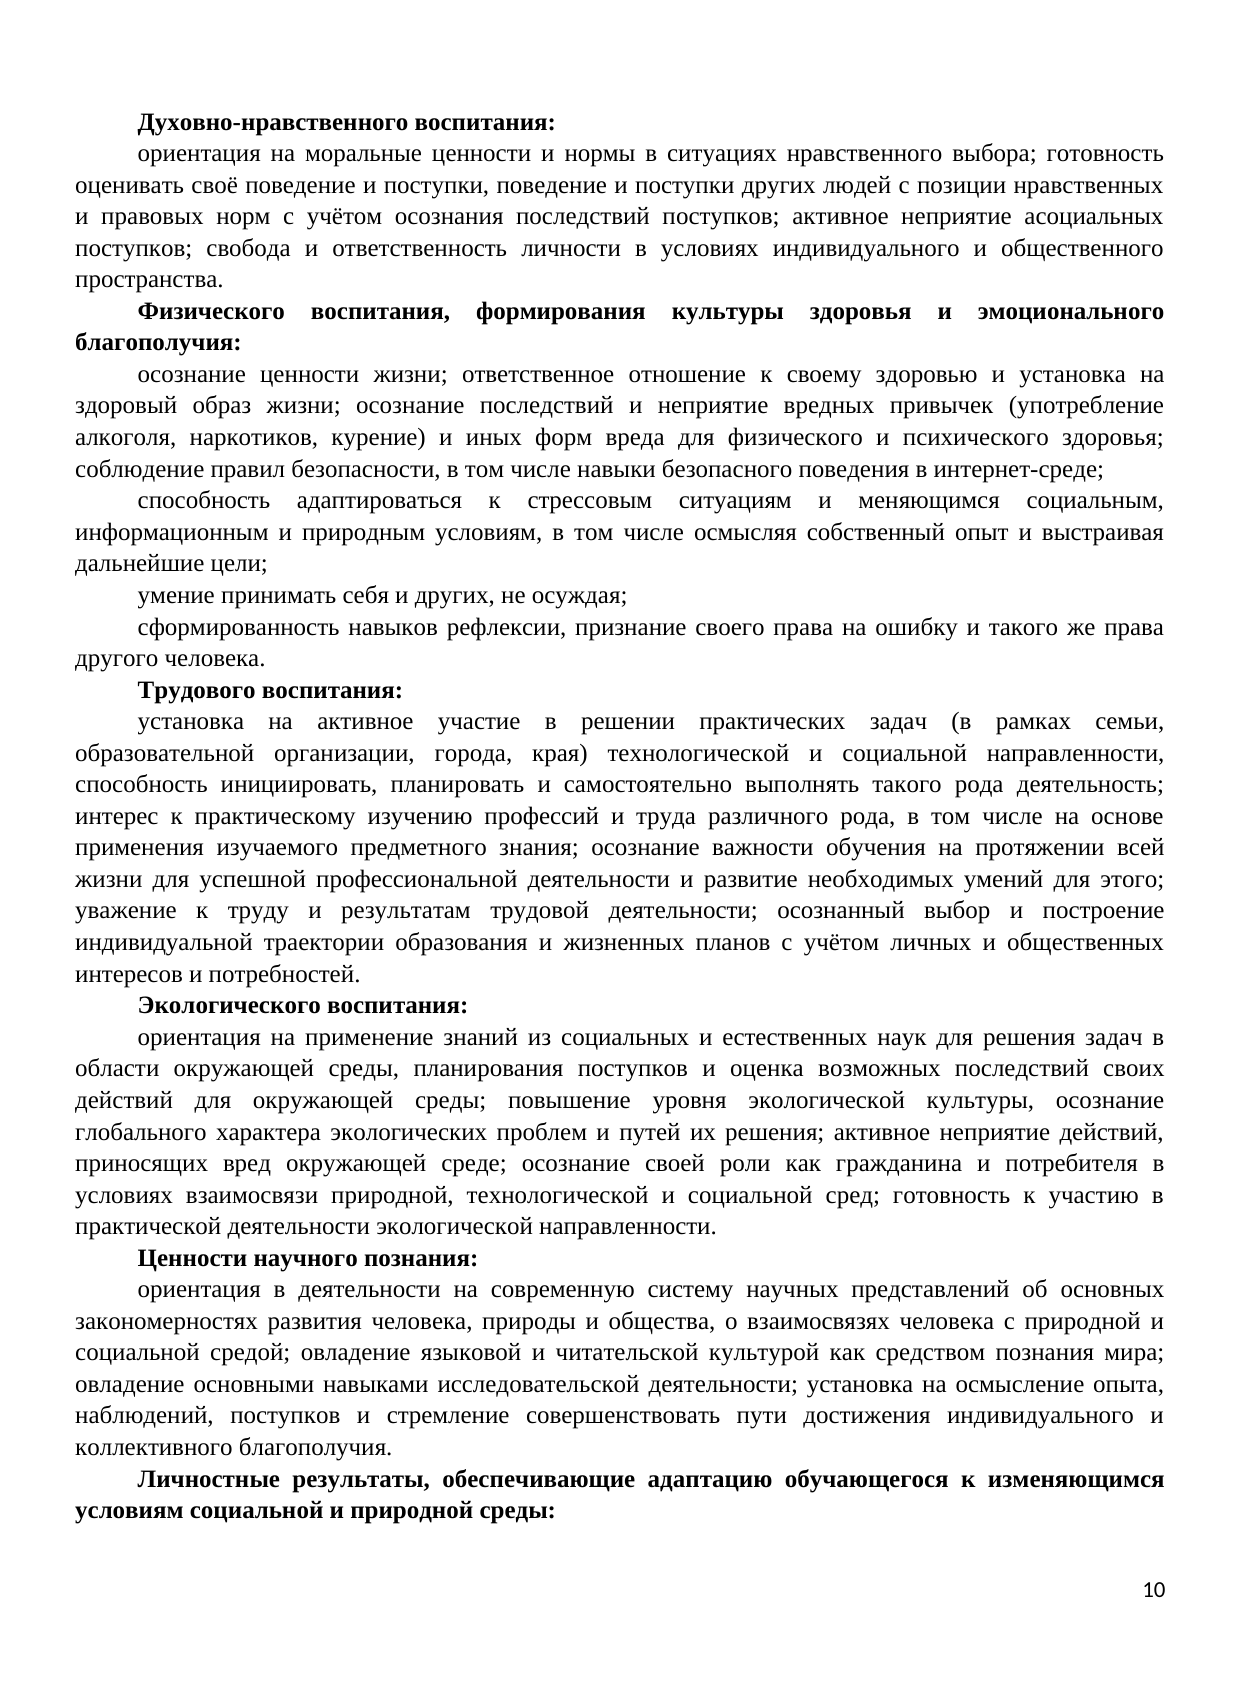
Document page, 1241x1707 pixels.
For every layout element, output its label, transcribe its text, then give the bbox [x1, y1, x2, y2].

text способность адаптироваться к стрессовым ситуациям и меняющимся социальным, информационным и природным условиям, в том числе осмысляя собственный опыт и выстраивая дальнейшие цели; [75, 485, 1165, 577]
text установка на активное участие в решении практических задач (в рамках семьи, образовательной организации, города, края) технологической и социальной направленности, способность инициировать, планировать и самостоятельно выполнять такого рода деятельность; интерес к практическому изучению профессий и труда различного рода, в том числе на основе применения изучаемого предметного знания; осознание важности обучения на протяжении всей жизни для успешной профессиональной деятельности и развитие необходимых умений для этого; уважение к труду и результатам трудовой деятельности; осознанный выбор и построение индивидуальной траектории образования и жизненных планов с учётом личных и общественных интересов и потребностей. [75, 706, 1165, 987]
text ориентация на моральные ценности и нормы в ситуациях нравственного выбора; готовность оценивать своё поведение и поступки, поведение и поступки других людей с позиции нравственных и правовых норм с учётом осознания последствий поступков; активное неприятие асоциальных поступков; свобода и ответственность личности в условиях индивидуального и общественного пространства. [75, 138, 1165, 293]
text Ценности научного познания: [75, 1243, 1165, 1272]
text Физического воспитания, формирования культуры здоровья и эмоционального благополучия: [75, 296, 1165, 356]
text Личностные результаты, обеспечивающие адаптацию обучающегося к изменяющимся условиям социальной и природной среды: [75, 1464, 1165, 1524]
text ориентация на применение знаний из социальных и естественных наук для решения задач в области окружающей среды, планирования поступков и оценка возможных последствий своих действий для окружающей среды; повышение уровня экологической культуры, осознание глобального характера экологических проблем и путей их решения; активное неприятие действий, приносящих вред окружающей среде; осознание своей роли как гражданина и потребителя в условиях взаимос­вязи природной, технологической и социальной сред; готовность к участию в практической деятельности экологической направленности. [75, 1022, 1165, 1240]
text сформированность навыков рефлексии, признание своего права на ошибку и такого же права другого человека. [75, 612, 1165, 672]
text Экологического воспитания: [75, 990, 1165, 1019]
text Трудового воспитания: [75, 675, 1165, 703]
text осознание ценности жизни; ответственное отношение к своему здоровью и установка на здоровый образ жизни; осознание последствий и неприятие вредных привычек (употребление алкоголя, наркотиков, курение) и иных форм вреда для физического и психического здоровья; соблюдение правил безопасности, в том числе навыки безопасного поведения в интернет-среде; [75, 359, 1165, 482]
text умение принимать себя и других, не осуждая; [75, 580, 1165, 609]
text ориентация в деятельности на современную систему научных представлений об основных закономерностях развития человека, природы и общества, о взаимосвязях человека с природной и социальной средой; овладение языковой и читательской культурой как средством познания мира; овладение основными навыками исследовательской деятельности; установка на осмысление опыта, наблюдений, поступков и стремление совершенствовать пути достижения индивидуального и коллективного благополучия. [75, 1274, 1165, 1461]
text Духовно-нравственного воспитания: [75, 107, 1165, 135]
